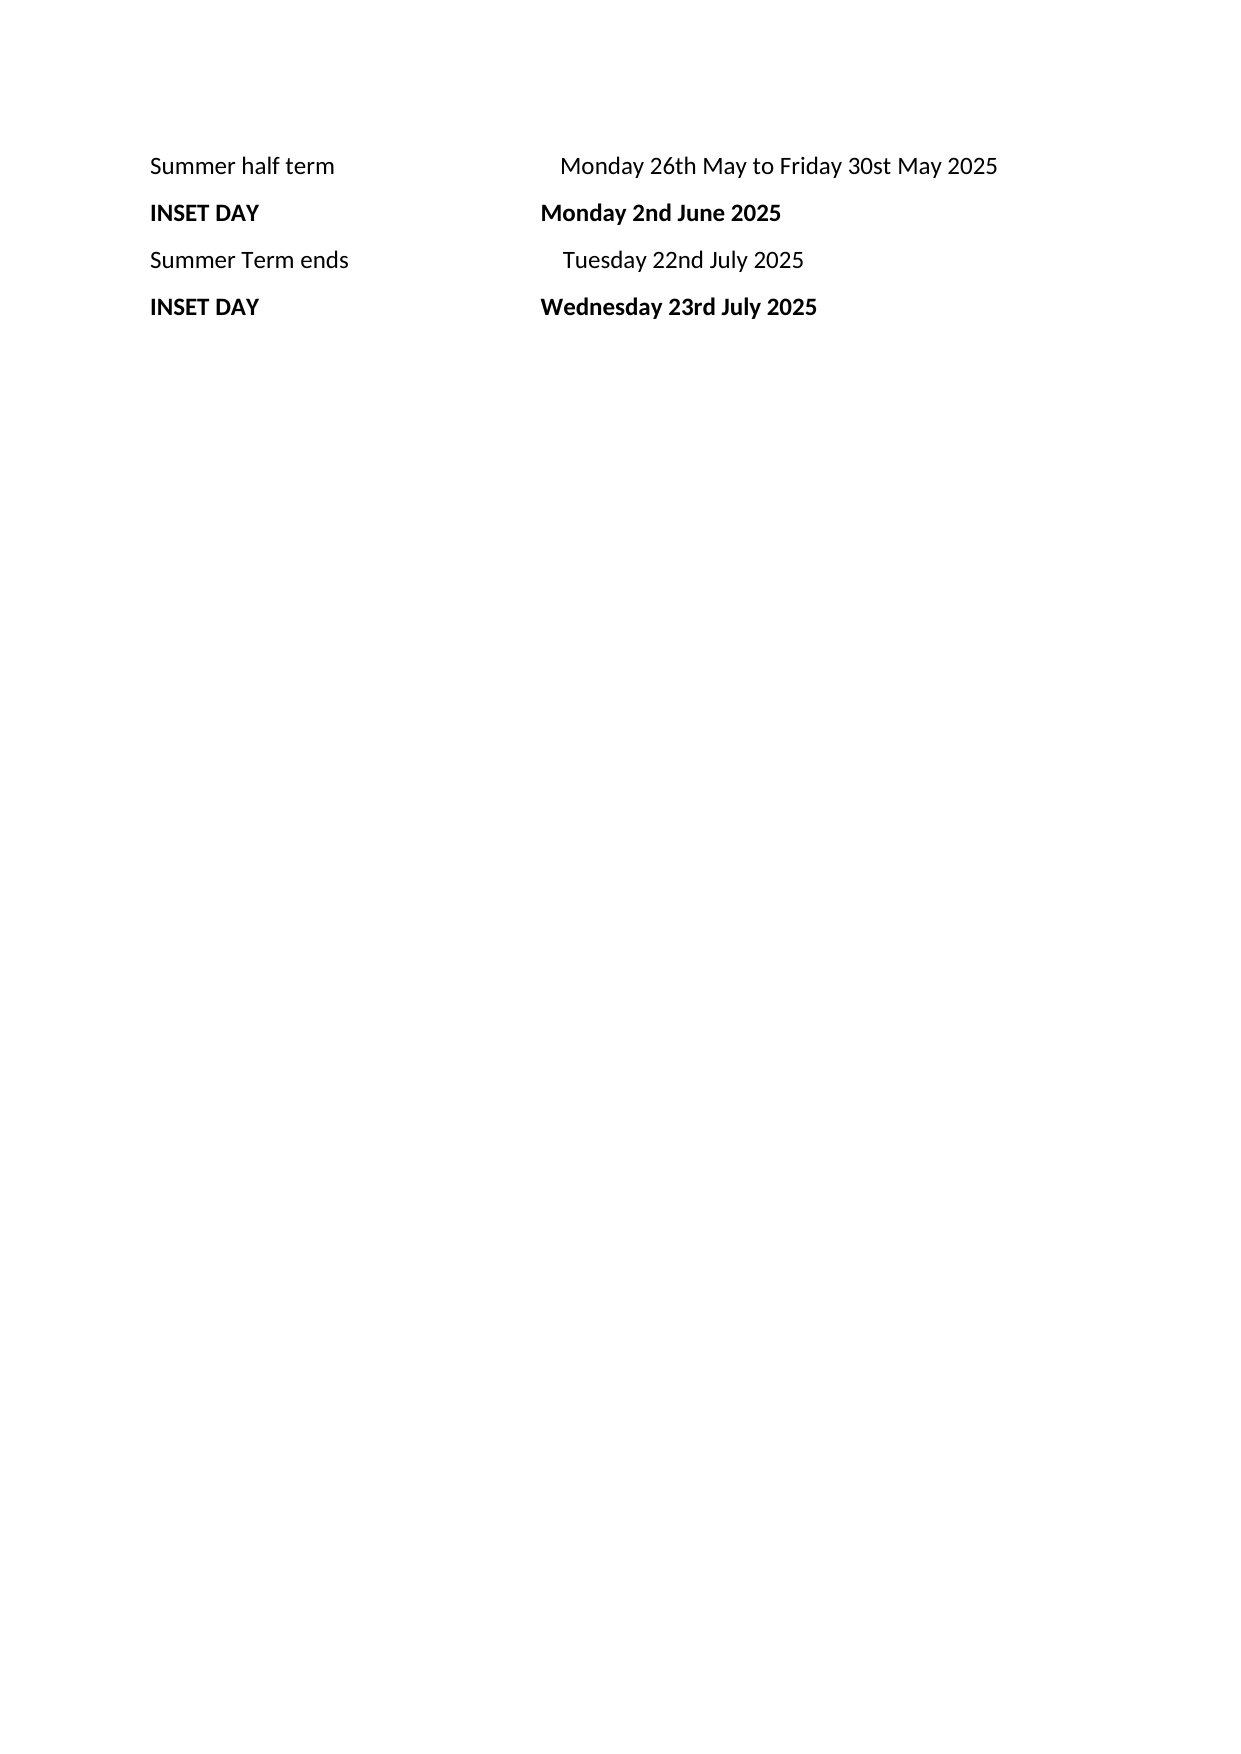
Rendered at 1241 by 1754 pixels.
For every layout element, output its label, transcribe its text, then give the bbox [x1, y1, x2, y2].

text INSET DAY Wednesday 23rd July 2025 [150, 292, 1090, 322]
text Summer half term Monday 26th May to Friday 30st May 2025 [150, 150, 1090, 181]
text Summer Term ends Tuesday 22nd July 2025 [150, 244, 1090, 275]
text INSET DAY Monday 2nd June 2025 [150, 197, 1090, 228]
